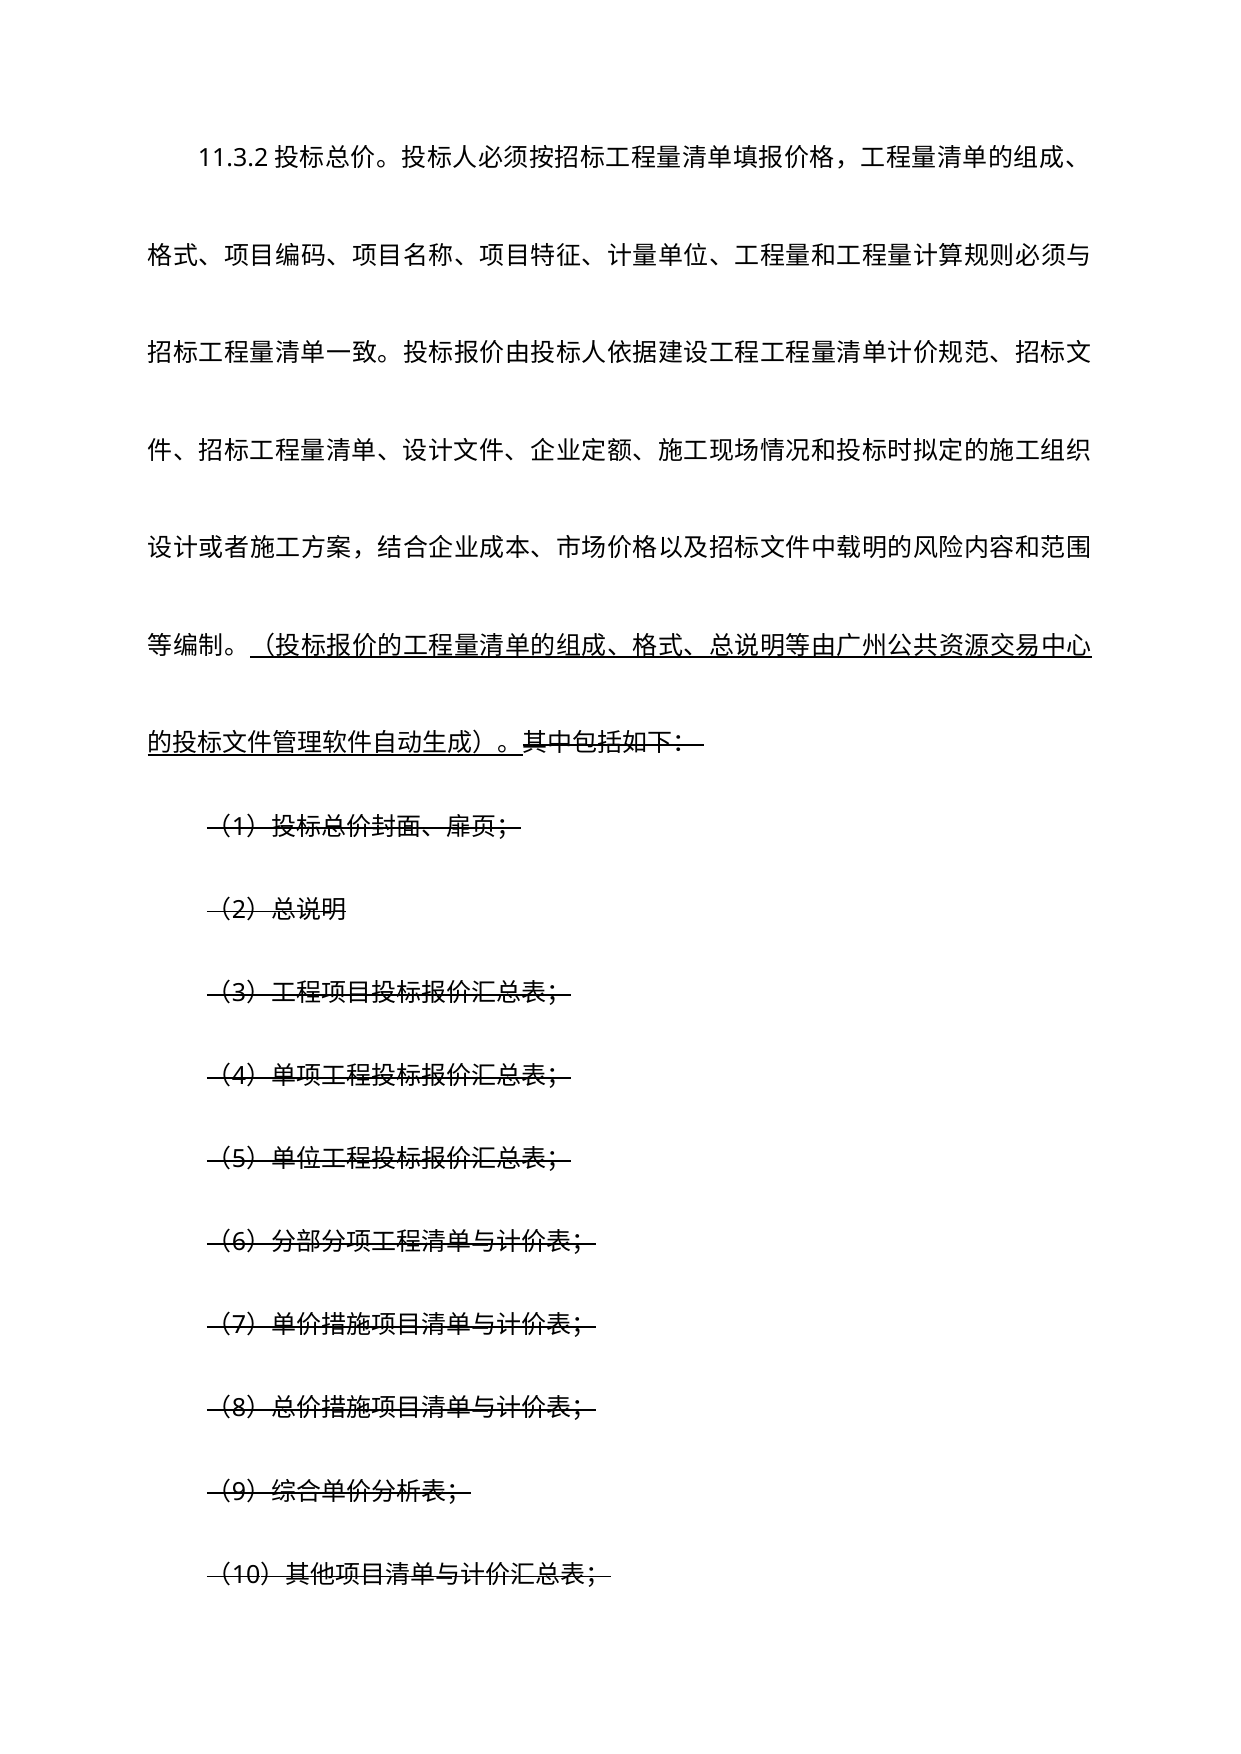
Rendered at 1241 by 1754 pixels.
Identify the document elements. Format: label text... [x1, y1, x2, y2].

text （9）综合单价分析表； [148, 1457, 1092, 1522]
text （7）单价措施项目清单与计价表； [148, 1290, 1092, 1355]
text （10）其他项目清单与计价汇总表； [148, 1540, 1092, 1605]
text （4）单项工程投标报价汇总表； [148, 1041, 1092, 1106]
text （3）工程项目投标报价汇总表； [148, 958, 1092, 1023]
text （5）单位工程投标报价汇总表； [148, 1124, 1092, 1189]
text 11.3.2投标总价。投标人必须按招标工程量清单填报价格，工程量清单的组成、格式、项目编码、项目名称、项目特征、计量单位、工程量和工程量计算规则必须与招标工程量清单一致。投标报价由投标人依据建设工程工程量清单计价规范、招标文件、招标工程量清单、设计文件、企业定额、施工现场情况和投标时拟定的施工组织设计或者施工方案，结合企业成本、市场价格以及招标文件中载明的风险内容和范围等编制。（投标报价的工程量清单的组成、格式、总说明等由广州公共资源交易中心的投标文件管理软件自动生成）。其中包括如下： [148, 123, 1092, 773]
text （8）总价措施项目清单与计价表； [148, 1373, 1092, 1438]
text （1）投标总价封面、扉页； [148, 792, 1092, 857]
text （2）总说明 [148, 875, 1092, 940]
text （6）分部分项工程清单与计价表； [148, 1207, 1092, 1272]
